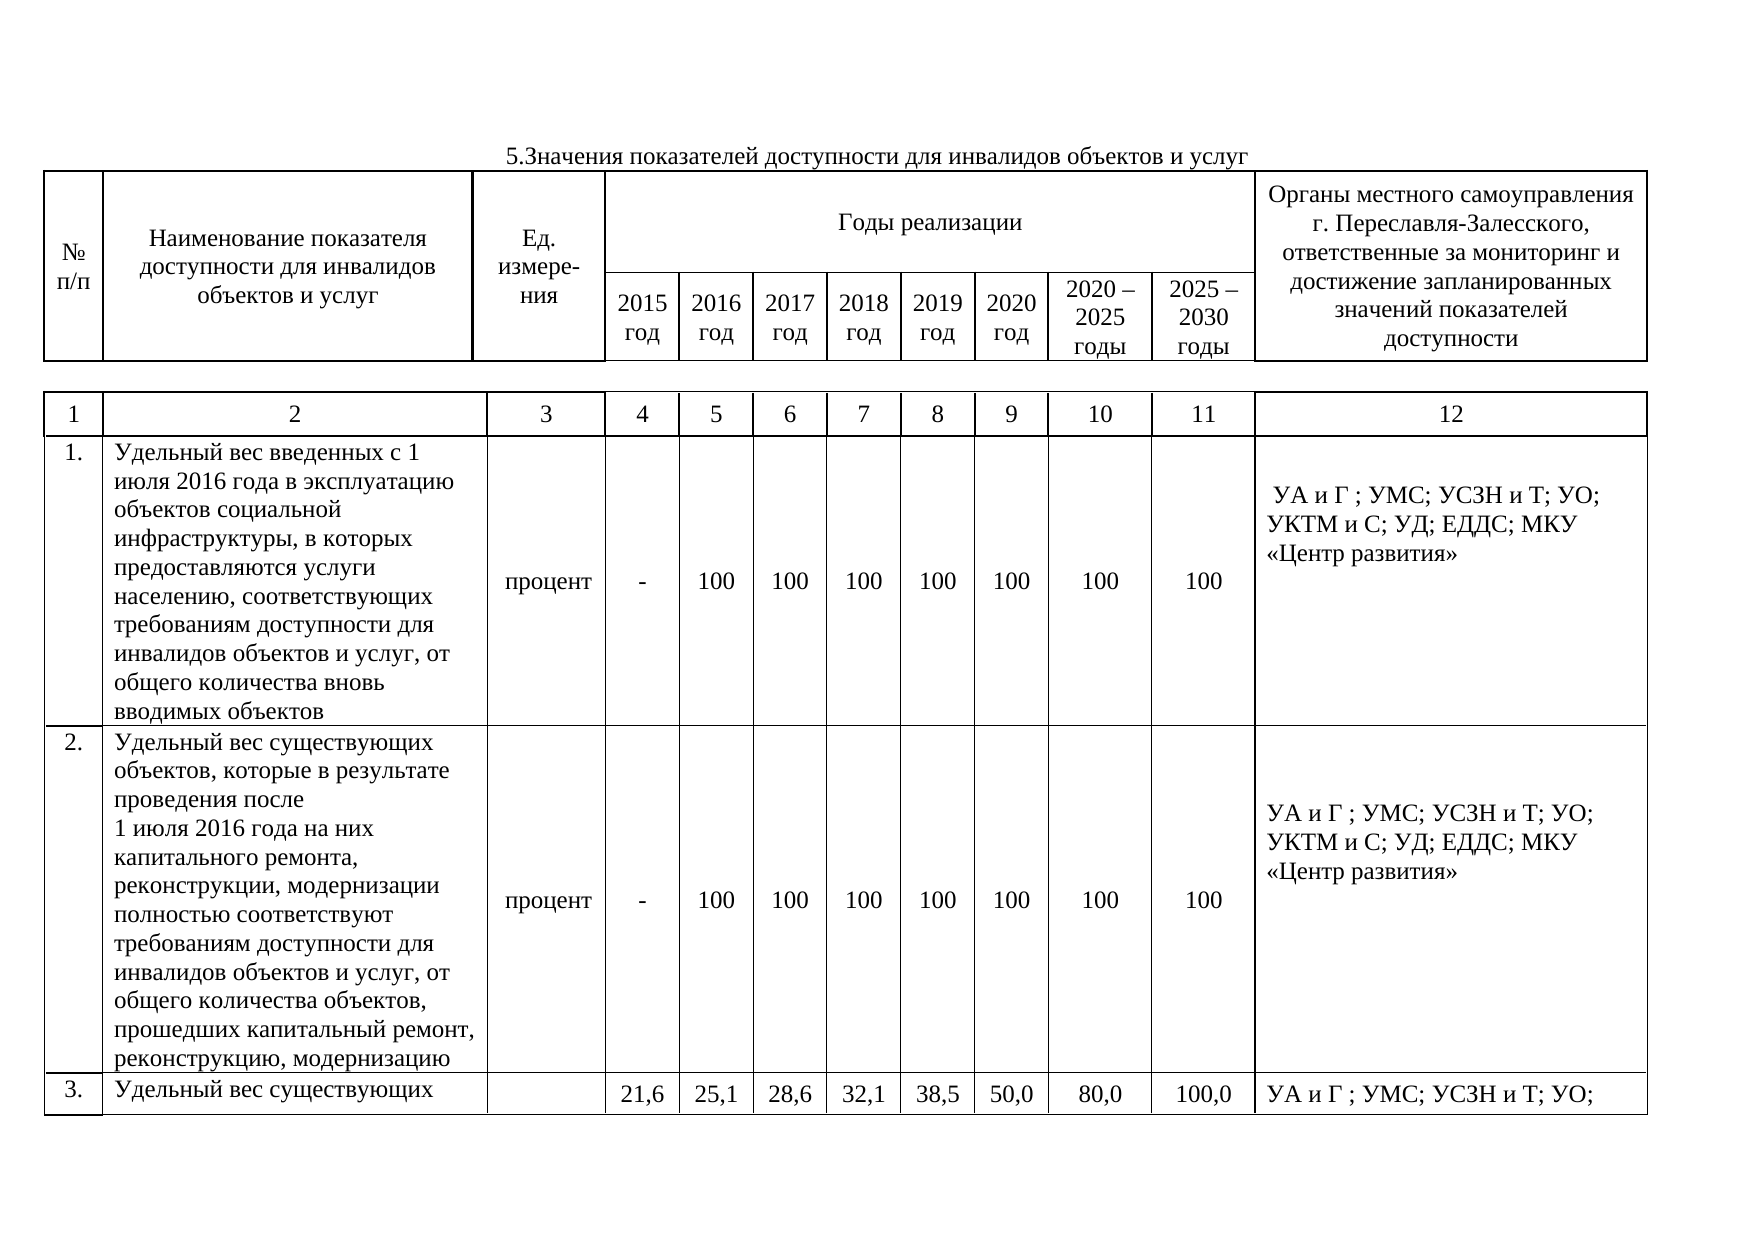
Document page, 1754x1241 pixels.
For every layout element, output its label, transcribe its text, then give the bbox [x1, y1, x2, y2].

table_cell 38,5 [901, 1073, 974, 1114]
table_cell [103, 1073, 487, 1114]
text 5.Значения показателей доступности для инвалидов объектов и услуг [118, 141, 1636, 170]
table_cell 100 [754, 437, 826, 724]
table_cell 100 [901, 437, 974, 724]
table_cell - [606, 437, 679, 724]
table_cell процент [487, 1073, 605, 1114]
table_header 3 [488, 393, 604, 435]
table_cell 2016 год [680, 273, 752, 360]
table_cell 100 [827, 726, 900, 1072]
table_cell 100 [1049, 437, 1151, 724]
table_cell 2015 год [606, 273, 678, 360]
table_header 7 [828, 392, 901, 435]
table_cell Удельный вес введенных с 1 июля 2016 года в эксплуатацию объектов социальной инфраструктуры, в которых предоставляются услуги населению, соответствующих требованиям доступности для инвалидов объектов и услуг, от общего количества вновь вводимых объектов [103, 437, 487, 724]
table_header 11 [1153, 392, 1254, 435]
table_header 1 [45, 393, 102, 435]
table_cell УА и Г ; УМС; УСЗН и Т; УО; УКТМ и С; УД; ЕДДС; МКУ «Центр развития» [1256, 725, 1647, 1072]
table_cell 80,0 [1048, 1073, 1152, 1114]
table_cell - [606, 726, 679, 1072]
table_cell процент [488, 437, 605, 724]
table_cell 2020 год [976, 273, 1047, 360]
table_header Годы реализации [606, 172, 1254, 272]
table_header № п/п [45, 172, 102, 360]
table_cell 100 [827, 437, 900, 724]
table_header Ед. измере-ния [474, 172, 604, 360]
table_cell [1255, 1072, 1647, 1114]
table_cell 100 [1152, 726, 1254, 1072]
table_cell 100,0 [1152, 1073, 1255, 1114]
table_cell Удельный вес существующих объектов, которые в результате проведения после 1 июля 2016 года на них капитального ремонта, реконструкции, модернизации полностью соответствуют требованиям доступности для инвалидов объектов и услуг, от общего количества объектов, прошедших капитальный ремонт, реконструкцию, модернизацию [103, 726, 487, 1072]
table_cell 2. [45, 726, 102, 1072]
table_cell 32,1 [827, 1073, 901, 1114]
table_cell процент [488, 726, 605, 1072]
table_cell 2020 – 2025 годы [1049, 273, 1151, 360]
table_header 9 [976, 392, 1048, 435]
table_cell 100 [754, 726, 826, 1072]
table_header 6 [754, 392, 827, 435]
table_cell 100 [1152, 437, 1254, 724]
table_cell 100 [901, 726, 974, 1072]
table_cell 100 [975, 726, 1048, 1072]
table_header 10 [1049, 392, 1152, 435]
table_cell 2018 год [828, 273, 900, 360]
table_header 12 [1256, 393, 1646, 435]
table_cell 25,1 [679, 1073, 753, 1114]
table_cell 28,6 [753, 1073, 827, 1114]
table_cell 1. [45, 436, 102, 724]
table_cell 21,6 [605, 1073, 679, 1114]
table_header Органы местного самоуправления г. Переславля-Залесского, ответственные за мониторинг и достижение запланированных значений показателей доступности [1256, 172, 1646, 360]
table_header 4 [606, 392, 679, 435]
table_cell 100 [1049, 726, 1151, 1072]
table_header 5 [680, 392, 753, 435]
table_cell 2019 год [902, 273, 974, 360]
table_cell 100 [680, 726, 753, 1072]
table_cell 3. [45, 1073, 102, 1114]
table_cell 2017 год [754, 273, 826, 360]
table_header 2 [104, 393, 486, 435]
table_cell УА и Г ; УМС; УСЗН и Т; УО; УКТМ и С; УД; ЕДДС; МКУ «Центр развития» [1256, 437, 1647, 724]
table_cell 100 [975, 437, 1048, 724]
table_cell 100 [680, 437, 753, 724]
table_cell 50,0 [975, 1073, 1048, 1114]
table_header 8 [902, 392, 974, 435]
table_header Наименование показателя доступности для инвалидов объектов и услуг [104, 172, 471, 360]
table_cell 2025 – 2030 годы [1153, 273, 1254, 360]
